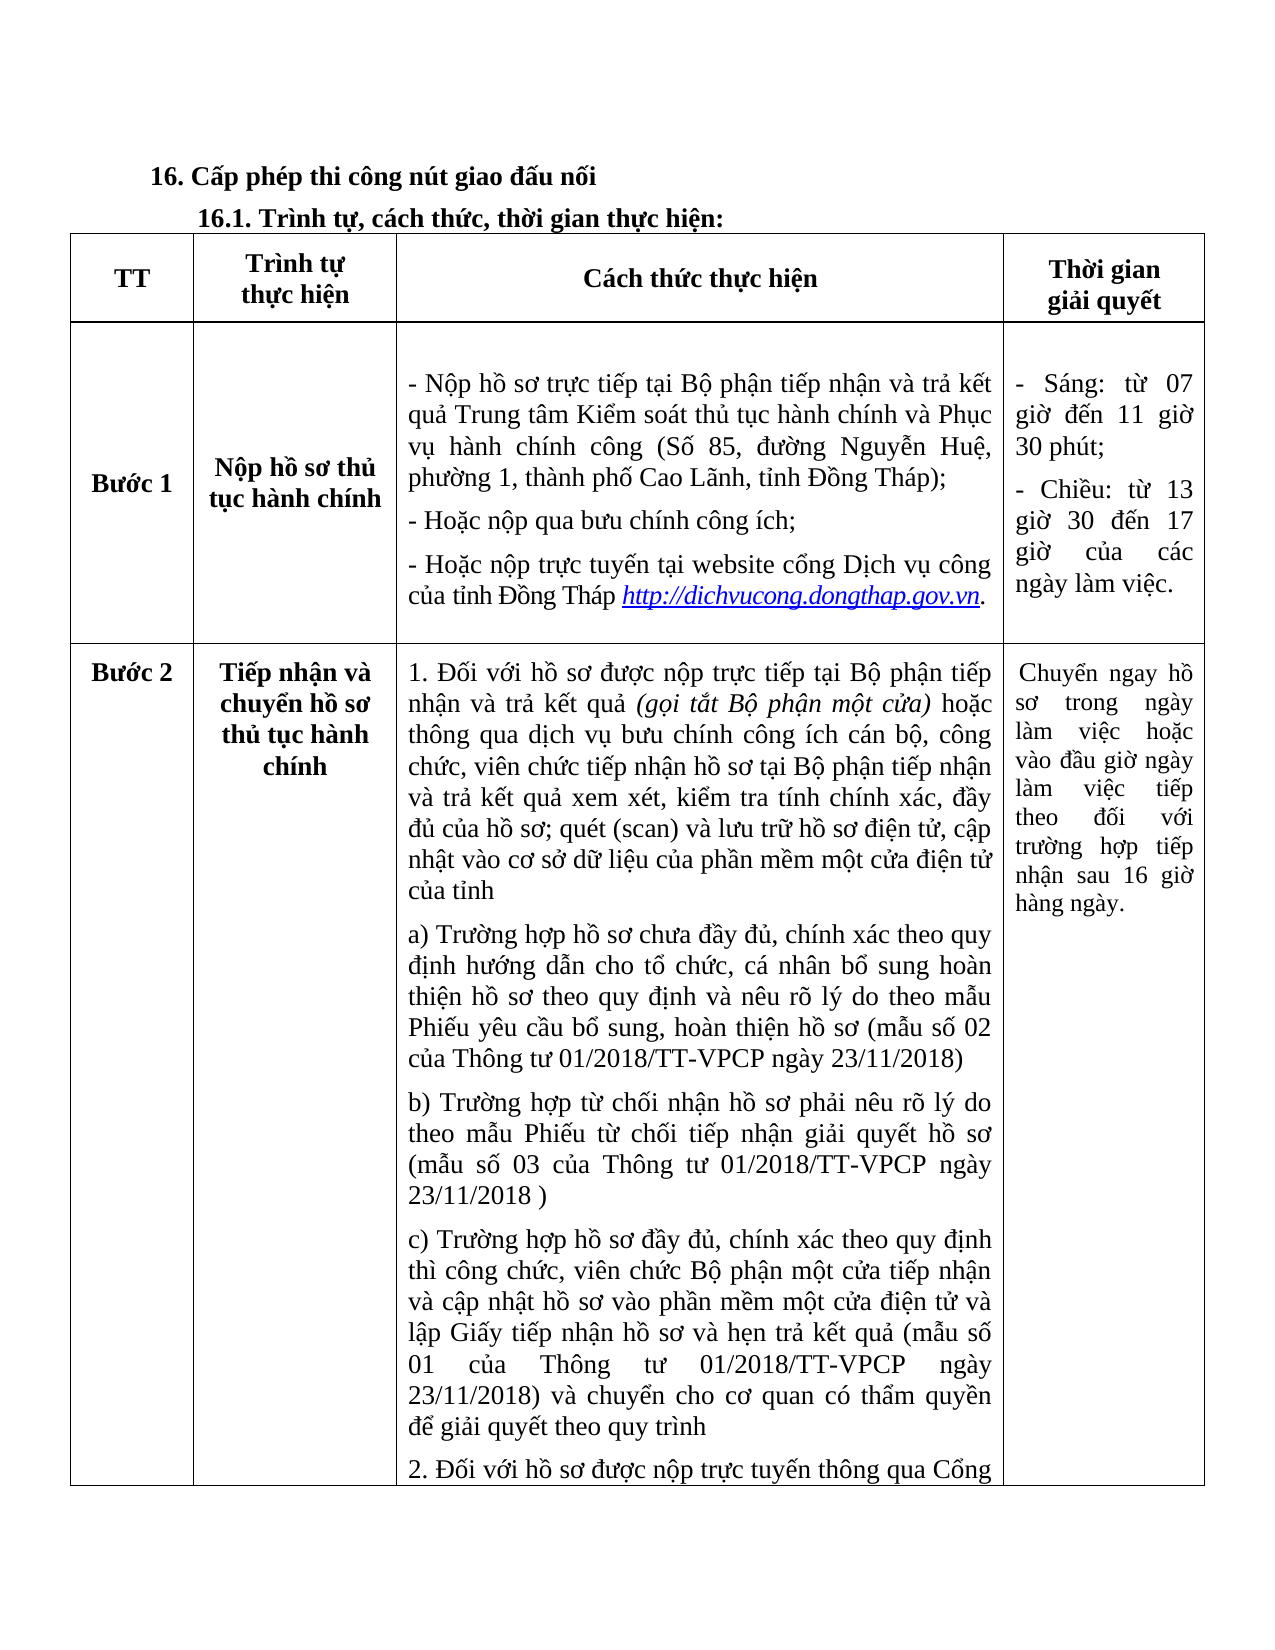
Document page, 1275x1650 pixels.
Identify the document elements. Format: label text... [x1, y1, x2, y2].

table_header TT [71, 234, 193, 321]
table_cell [194, 644, 396, 1485]
table_cell Bước 1 [71, 323, 193, 643]
table_header Cách thức thực hiện [397, 234, 1003, 321]
table_cell - Sáng: từ 07 giờ đến 11 giờ 30 phút; - Chiều: từ 13 giờ 30 đến 17 giờ của các ngày làm việc. [1004, 323, 1204, 643]
table_header Thời gian giải quyết [1004, 234, 1204, 321]
table_header Trình tự thực hiện [194, 234, 396, 321]
table_cell Bước 2 [71, 644, 193, 1485]
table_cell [397, 644, 1003, 1485]
table_cell Nộp hồ sơ thủ tục hành chính [194, 323, 396, 643]
text 16.1. Trình tự, cách thức, thời gian thực hiện: [150, 202, 1125, 233]
table_cell - Nộp hồ sơ trực tiếp tại Bộ phận tiếp nhận và trả kết quả Trung tâm Kiểm soát thủ tục hành chính và Phục vụ hành chính công (Số 85, đường Nguyễn Huệ, phường 1, thành phố Cao Lãnh, tỉnh Đồng Tháp); - Hoặc nộp qua bưu chính công ích; - Hoặc nộp trực tuyến tại website cổng Dịch vụ công của tỉnh Đồng Tháp http://dichvucong.dongthap.gov.vn. [397, 323, 1003, 643]
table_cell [1004, 644, 1204, 1485]
text 16. Cấp phép thi công nút giao đấu nối [150, 160, 1125, 192]
